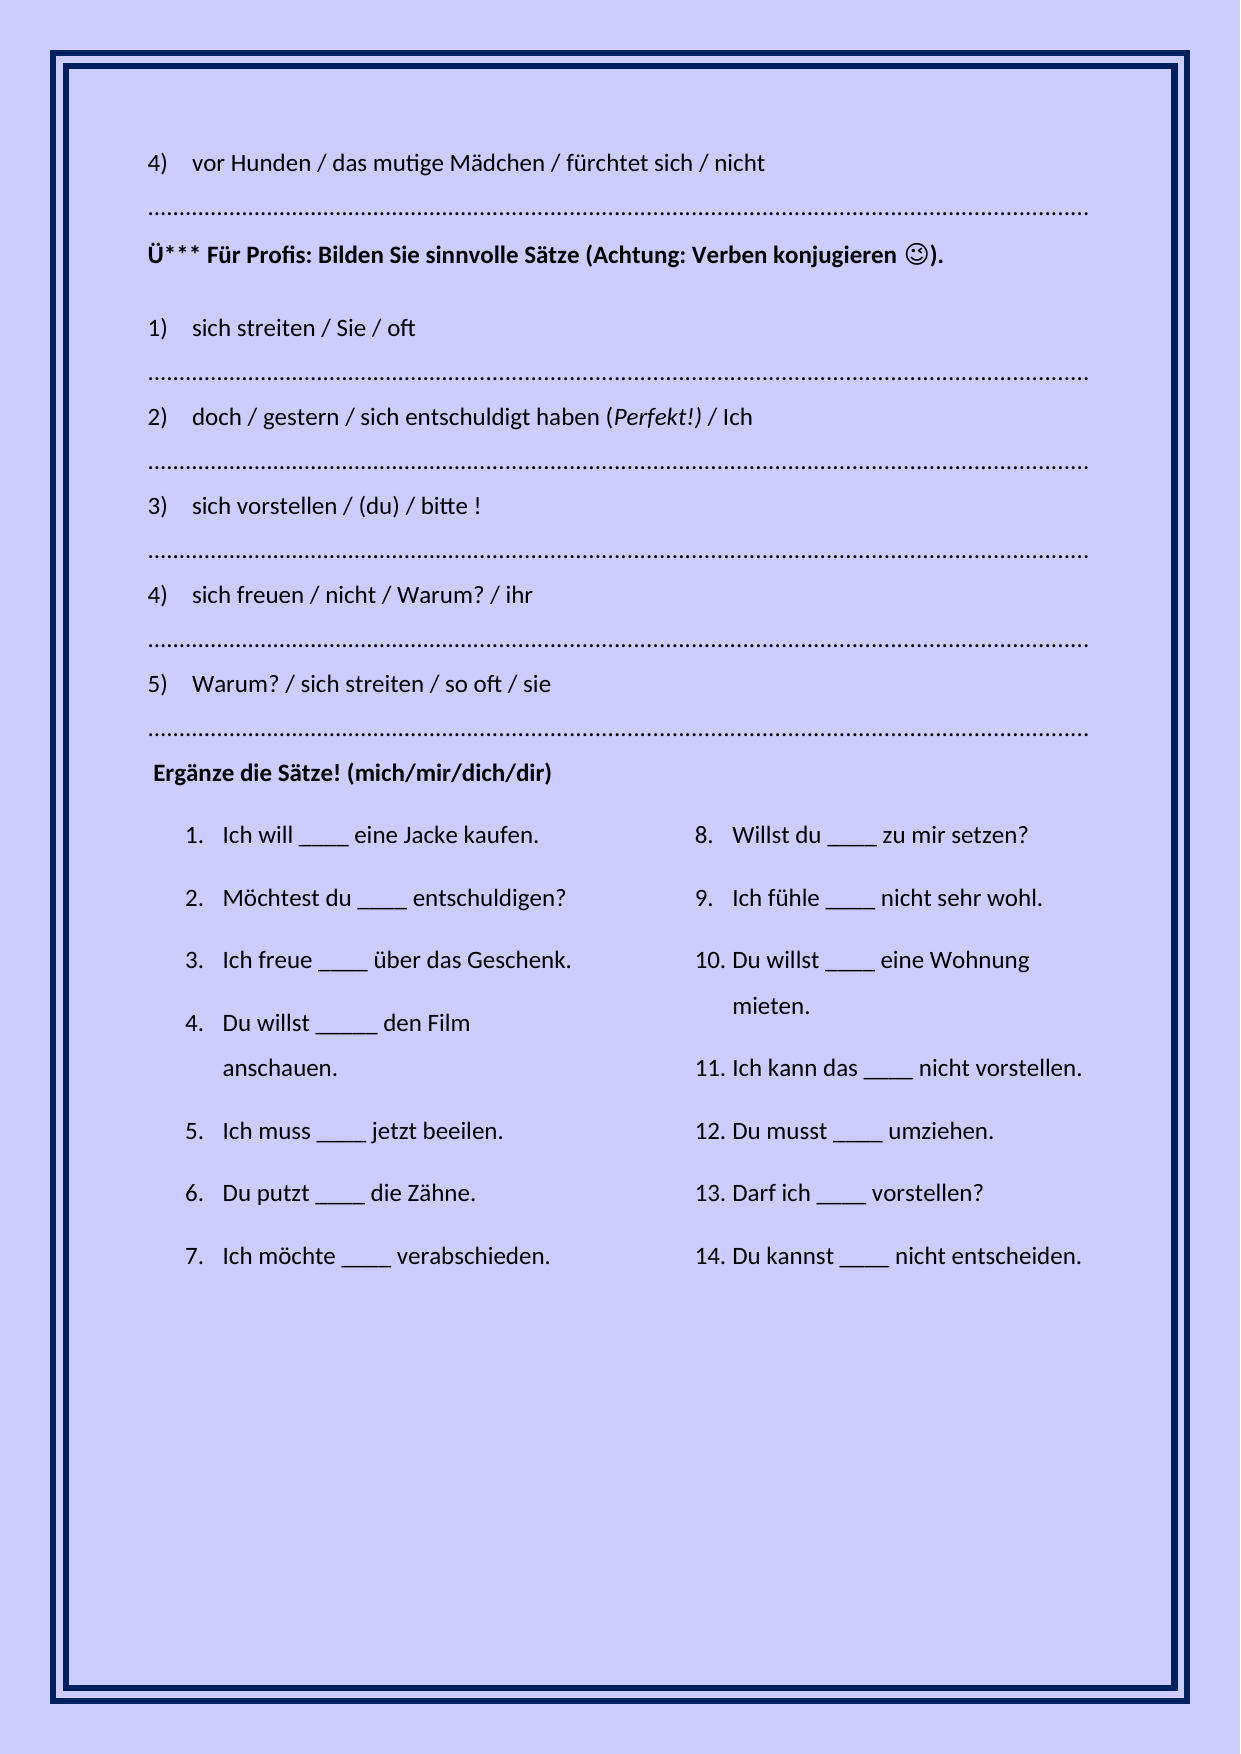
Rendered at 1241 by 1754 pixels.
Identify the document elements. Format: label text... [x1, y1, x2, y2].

list Ich kann das ____ nicht vorstellen. [694, 1053, 1093, 1083]
list Warum? / sich streiten / so oft / sie [147, 668, 1093, 699]
list Du putzt ____ die Zähne. [185, 1177, 583, 1208]
list Darf ich ____ vorstellen? [694, 1177, 1093, 1208]
text Ü*** Für Profis: Bilden Sie sinnvolle Sätze (Achtung: Verben konjugieren 😉). [147, 236, 1093, 271]
list Du musst ____ umziehen. [694, 1115, 1093, 1146]
list Ich fühle ____ nicht sehr wohl. [694, 882, 1093, 913]
list sich vorstellen / (du) / bitte ! [147, 490, 1093, 521]
list Willst du ____ zu mir setzen? [694, 820, 1093, 850]
list Ich freue ____ über das Geschenk. [185, 944, 583, 975]
list vor Hunden / das mutige Mädchen / fürchtet sich / nicht [147, 147, 1093, 178]
list Du willst _____ den Film anschauen. [185, 1007, 583, 1083]
list sich freuen / nicht / Warum? / ihr [147, 579, 1093, 610]
list Ich möchte ____ verabschieden. [185, 1240, 583, 1270]
list doch / gestern / sich entschuldigt haben (Perfekt!) / Ich [147, 401, 1093, 432]
list Ich will ____ eine Jacke kaufen. [185, 820, 583, 850]
list Ich muss ____ jetzt beeilen. [185, 1115, 583, 1146]
list Möchtest du ____ entschuldigen? [185, 882, 583, 913]
list sich streiten / Sie / oft [147, 312, 1093, 343]
text Ergänze die Sätze! (mich/mir/dich/dir) [147, 757, 1093, 788]
list Du kannst ____ nicht entscheiden. [694, 1240, 1093, 1270]
list Du willst ____ eine Wohnung mieten. [694, 944, 1093, 1021]
